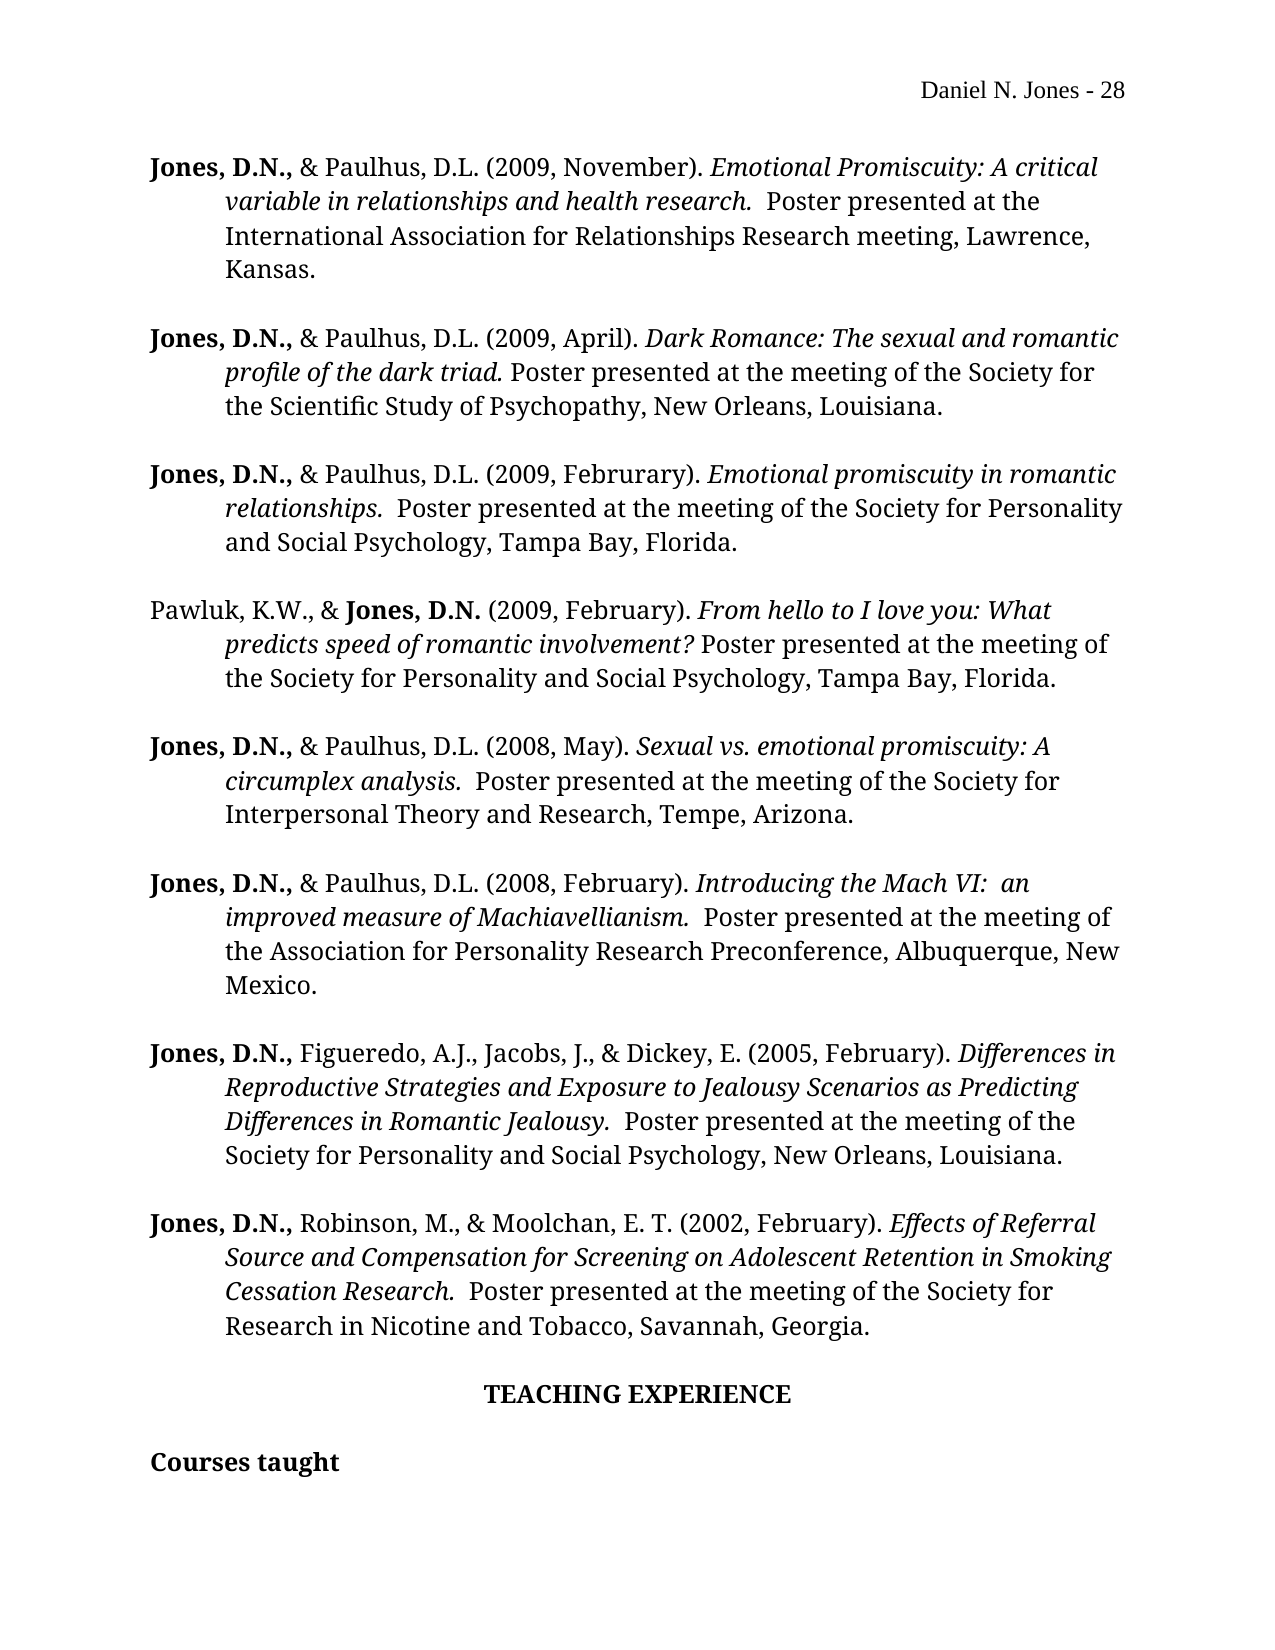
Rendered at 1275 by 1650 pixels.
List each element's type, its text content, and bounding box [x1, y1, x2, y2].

text Jones, D.N., & Paulhus, D.L. (2009, April). Dark Romance: The sexual and romantic profile of the dark triad. Poster presented at the meeting of the Society for the Scientific Study of Psychopathy, New Orleans, Louisiana. [150, 320, 1125, 422]
text TEACHING EXPERIENCE [150, 1376, 1125, 1410]
text Courses taught [150, 1444, 1125, 1478]
text Jones, D.N., & Paulhus, D.L. (2008, May). Sexual vs. emotional promiscuity: A circumplex analysis. Poster presented at the meeting of the Society for Interpersonal Theory and Research, Tempe, Arizona. [150, 729, 1125, 831]
text Jones, D.N., & Paulhus, D.L. (2009, November). Emotional Promiscuity: A critical variable in relationships and health research. Poster presented at the International Association for Relationships Research meeting, Lawrence, Kansas. [150, 150, 1125, 286]
text Reproductive Strategies and Exposure to Jealousy Scenarios as Predicting Differences in Romantic Jealousy. Poster presented at the meeting of the Society for Personality and Social Psychology, New Orleans, Louisiana. [225, 1070, 1125, 1172]
text Pawluk, K.W., & Jones, D.N. (2009, February). From hello to I love you: What predicts speed of romantic involvement? Poster presented at the meeting of the Society for Personality and Social Psychology, Tampa Bay, Florida. [150, 593, 1125, 695]
text Jones, D.N., & Paulhus, D.L. (2009, Februrary). Emotional promiscuity in romantic relationships. Poster presented at the meeting of the Society for Personality and Social Psychology, Tampa Bay, Florida. [150, 457, 1125, 559]
text Jones, D.N., Figueredo, A.J., Jacobs, J., & Dickey, E. (2005, February). Differences in [150, 1036, 1125, 1070]
text Jones, D.N., Robinson, M., & Moolchan, E. T. (2002, February). Effects of Referral Source and Compensation for Screening on Adolescent Retention in Smoking Cessation Research. Poster presented at the meeting of the Society for Research in Nicotine and Tobacco, Savannah, Georgia. [150, 1206, 1125, 1342]
text Jones, D.N., & Paulhus, D.L. (2008, February). Introducing the Mach VI: an improved measure of Machiavellianism. Poster presented at the meeting of the Association for Personality Research Preconference, Albuquerque, New Mexico. [150, 865, 1125, 1002]
